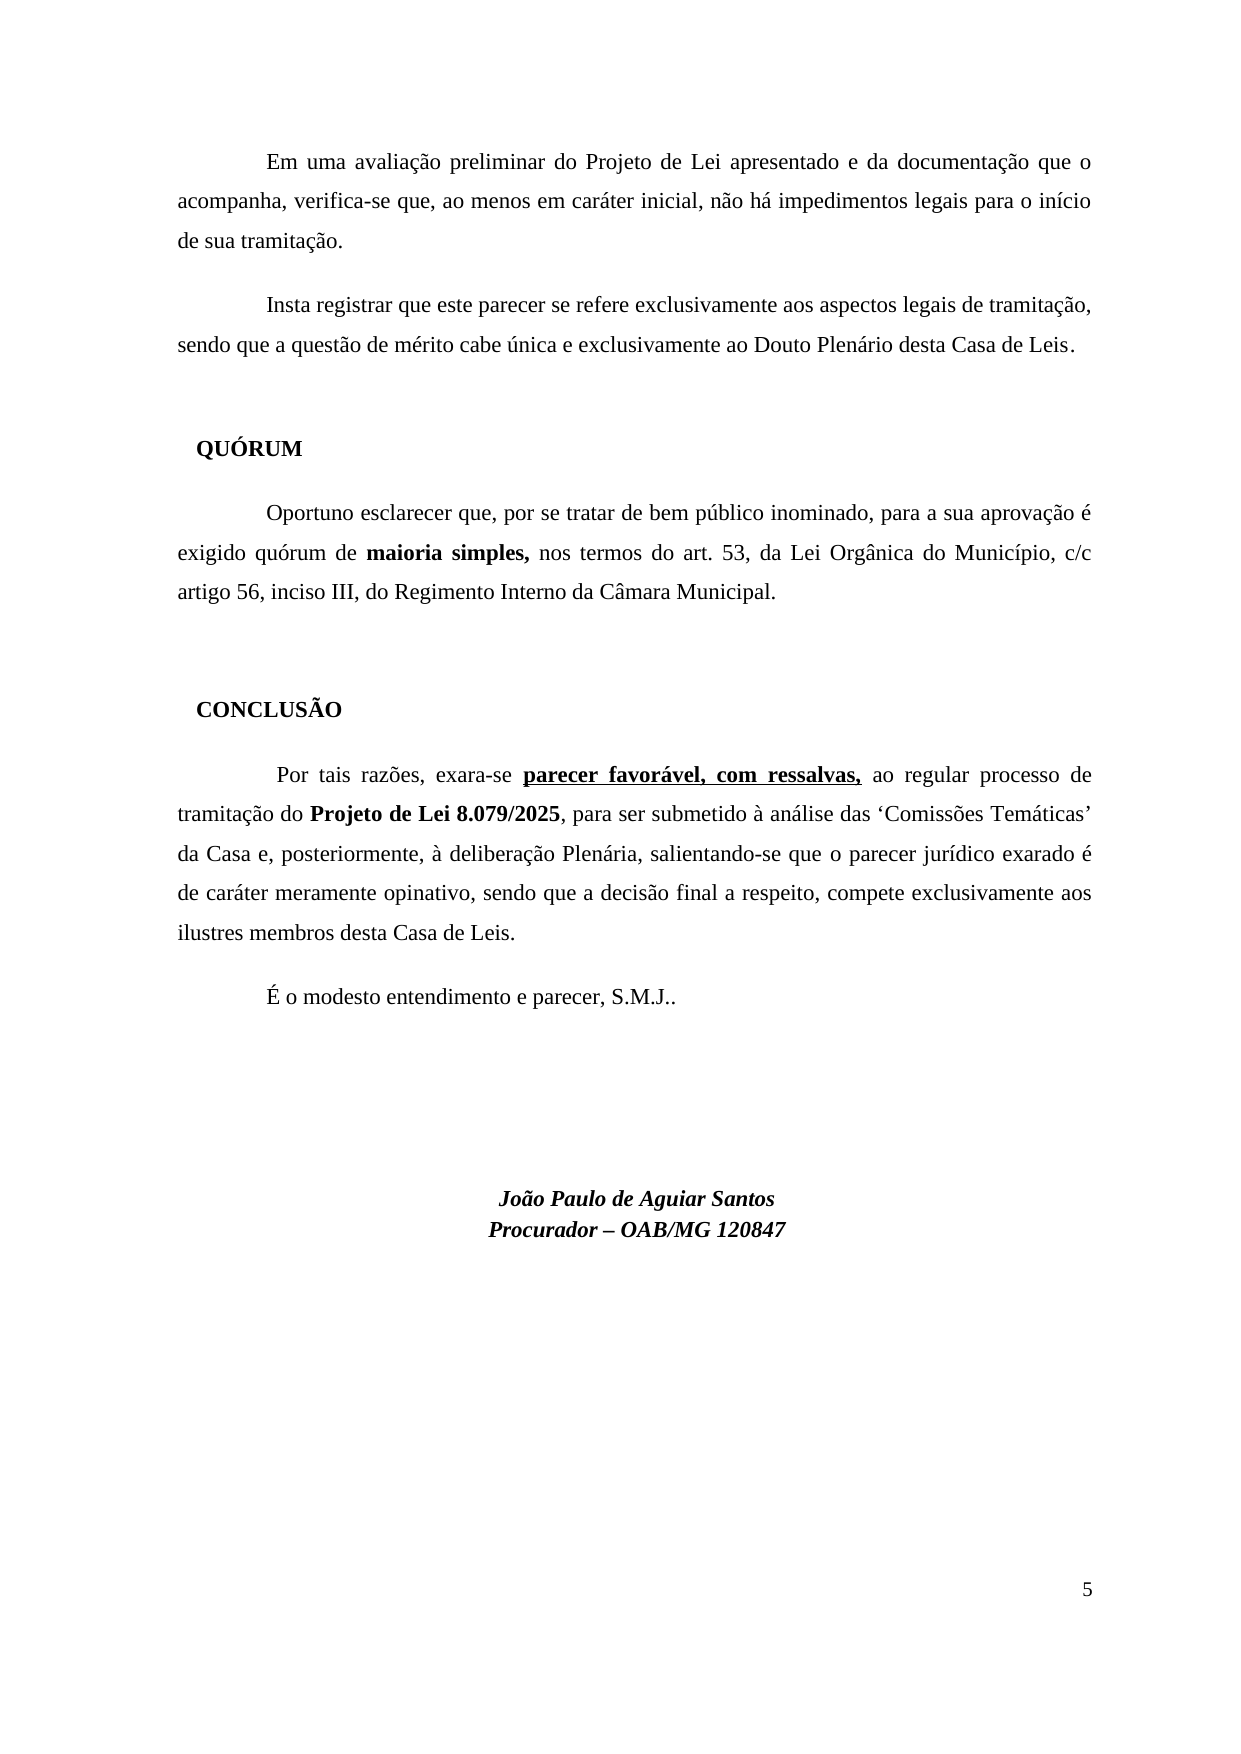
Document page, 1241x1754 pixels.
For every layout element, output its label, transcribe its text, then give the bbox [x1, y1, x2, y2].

text Oportuno esclarecer que, por se tratar de bem público inominado, para a sua aprovação é exigido quórum de maioria simples, nos termos do art. 53, da Lei Orgânica do Município, c/c artigo 56, inciso III, do Regimento Interno da Câmara Municipal. [177, 499, 1093, 604]
text Insta registrar que este parecer se refere exclusivamente aos aspectos legais de tramitação, sendo que a questão de mérito cabe única e exclusivamente ao Douto Plenário desta Casa de Leis. [177, 291, 1093, 357]
text É o modesto entendimento e parecer, S.M.J.. [177, 983, 1093, 1010]
text Em uma avaliação preliminar do Projeto de Lei apresentado e da documentação que o acompanha, verifica-se que, ao menos em caráter inicial, não há impedimentos legais para o início de sua tramitação. [177, 148, 1093, 253]
text Por tais razões, exara-se parecer favorável, com ressalvas, ao regular processo de tramitação do Projeto de Lei 8.079/2025, para ser submetido à análise das ‘Comissões Temáticas’ da Casa e, posteriormente, à deliberação Plenária, salientando-se que o parecer jurídico exarado é de caráter meramente opinativo, sendo que a decisão final a respeito, compete exclusivamente aos ilustres membros desta Casa de Leis. [177, 761, 1093, 945]
subtitle CONCLUSÃO [196, 696, 1093, 723]
subtitle QUÓRUM [196, 434, 1093, 461]
text João Paulo de Aguiar Santos [183, 1185, 1093, 1212]
text Procurador – OAB/MG 120847 [183, 1216, 1093, 1242]
